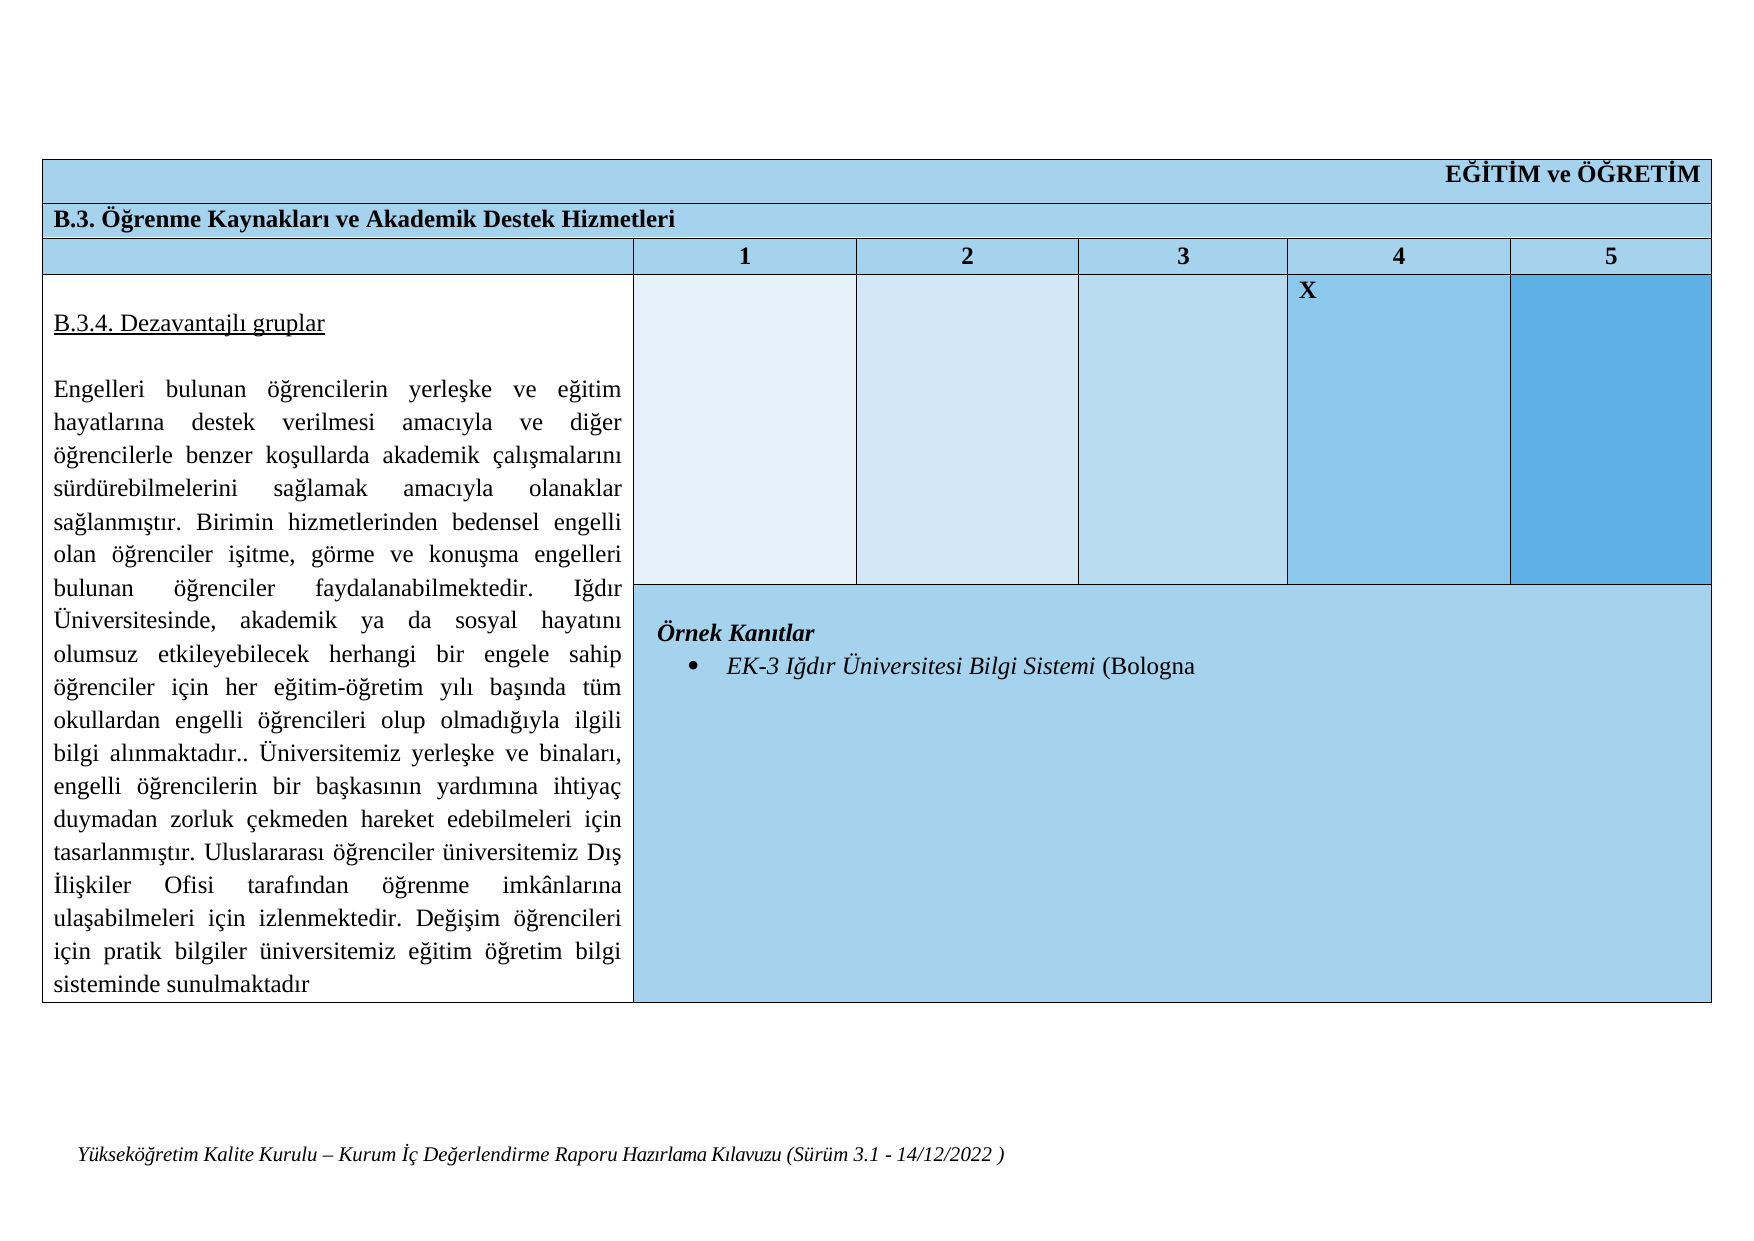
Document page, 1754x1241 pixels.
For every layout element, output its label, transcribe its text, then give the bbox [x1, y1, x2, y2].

table_cell Örnek Kanıtlar EK-3 Iğdır Üniversitesi Bilgi Sistemi (Bologna [634, 585, 1711, 1002]
table_cell [1079, 275, 1287, 584]
table_cell [43, 239, 633, 274]
table_cell [1511, 275, 1711, 584]
table_cell 5 [1511, 239, 1711, 274]
table_cell [857, 275, 1078, 584]
table_cell B.3.4. Dezavantajlı gruplar Engelleri bulunan öğrencilerin yerleşke ve eğitim hayatlarına destek verilmesi amacıyla ve diğer öğrencilerle benzer koşullarda akademik çalışmalarını sürdürebilmelerini sağlamak amacıyla olanaklar sağlanmıştır. Birimin hizmetlerinden bedensel engelli olan öğrenciler işitme, görme ve konuşma engelleri bulunan öğrenciler faydalanabilmektedir. Iğdır Üniversitesinde, akademik ya da sosyal hayatını olumsuz etkileyebilecek herhangi bir engele sahip öğrenciler için her eğitim-öğretim yılı başında tüm okullardan engelli öğrencileri olup olmadığıyla ilgili bilgi alınmaktadır.. Üniversitemiz yerleşke ve binaları, engelli öğrencilerin bir başkasının yardımına ihtiyaç duymadan zorluk çekmeden hareket edebilmeleri için tasarlanmıştır. Uluslararası öğrenciler üniversitemiz Dış İlişkiler Ofisi tarafından öğrenme imkânlarına ulaşabilmeleri için izlenmektedir. Değişim öğrencileri için pratik bilgiler üniversitemiz eğitim öğretim bilgi sisteminde sunulmaktadır [43, 275, 633, 1002]
table_cell 2 [857, 239, 1078, 274]
table_cell 3 [1079, 239, 1287, 274]
table_cell [634, 275, 856, 584]
table_cell X [1288, 275, 1510, 584]
table_cell 4 [1288, 239, 1510, 274]
table_cell B.3. Öğrenme Kaynakları ve Akademik Destek Hizmetleri [43, 204, 1711, 237]
table_cell 1 [634, 239, 856, 274]
table_header EĞİTİM ve ÖĞRETİM [43, 160, 1711, 203]
